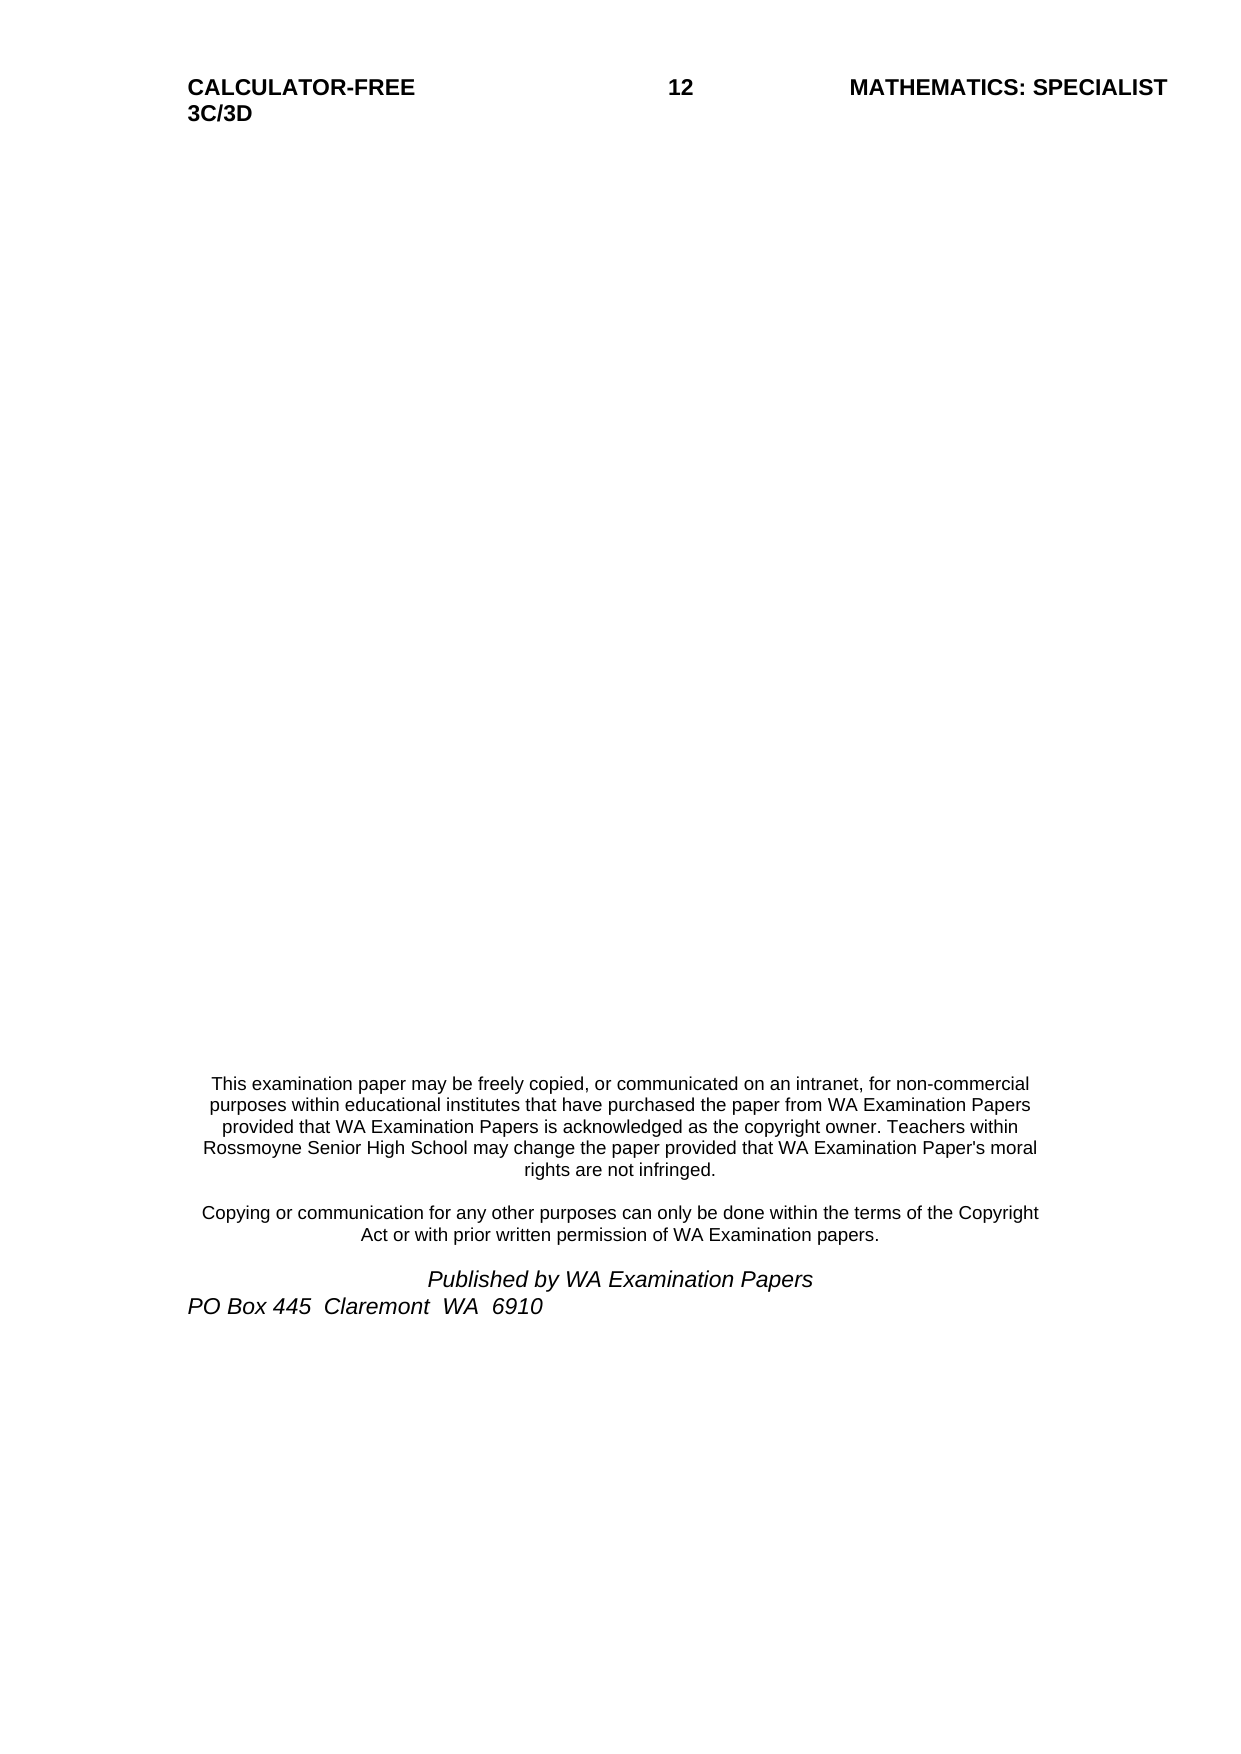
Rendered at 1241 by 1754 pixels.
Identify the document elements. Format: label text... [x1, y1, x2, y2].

text 6910 [187, 1293, 1053, 1319]
text This examination paper may be freely copied, or communicated on an intranet, for non-commercial purposes within educational institutes that have purchased the paper from WA Examination Papers provided that WA Examination Papers is acknowledged as the copyright owner. Teachers within Rossmoyne Senior High School may change the paper provided that WA Examination Paper's moral rights are not infringed. [187, 1072, 1053, 1180]
text Published by WA Examination Papers [187, 1266, 1053, 1293]
text Copying or communication for any other purposes can only be done within the terms of the Copyright Act or with prior written permission of WA Examination papers. [187, 1202, 1053, 1245]
